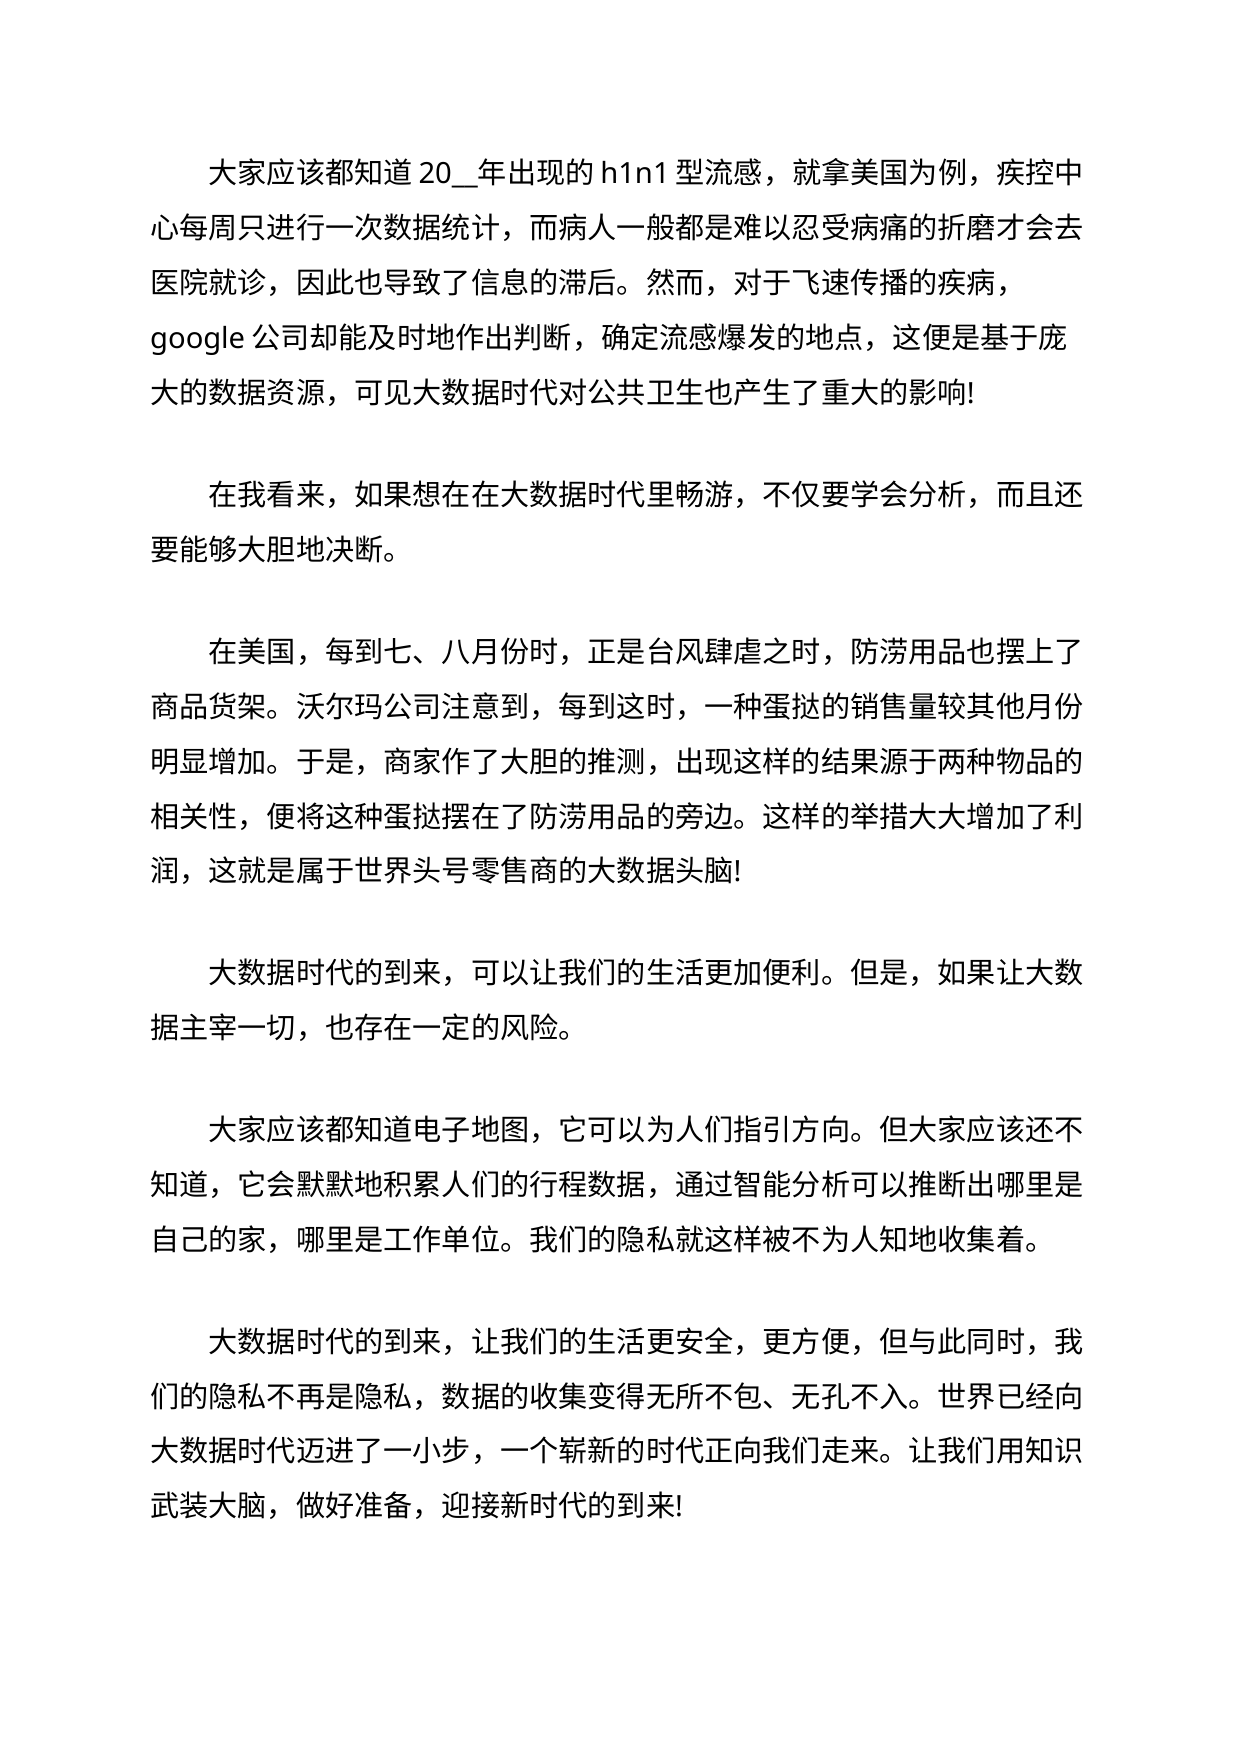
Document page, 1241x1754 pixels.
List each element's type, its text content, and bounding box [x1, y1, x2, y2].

text 在美国，每到七、八月份时，正是台风肆虐之时，防涝用品也摆上了商品货架。沃尔玛公司注意到，每到这时，一种蛋挞的销售量较其他月份明显增加。于是，商家作了大胆的推测，出现这样的结果源于两种物品的相关性，便将这种蛋挞摆在了防涝用品的旁边。这样的举措大大增加了利润，这就是属于世界头号零售商的大数据头脑! [150, 628, 1090, 890]
text 大家应该都知道电子地图，它可以为人们指引方向。但大家应该还不知道，它会默默地积累人们的行程数据，通过智能分析可以推断出哪里是自己的家，哪里是工作单位。我们的隐私就这样被不为人知地收集着。 [150, 1107, 1090, 1259]
text 大数据时代的到来，让我们的生活更安全，更方便，但与此同时，我们的隐私不再是隐私，数据的收集变得无所不包、无孔不入。世界已经向大数据时代迈进了一小步，一个崭新的时代正向我们走来。让我们用知识武装大脑，做好准备，迎接新时代的到来! [150, 1318, 1090, 1525]
text 大家应该都知道20__年出现的h1n1型流感，就拿美国为例，疾控中心每周只进行一次数据统计，而病人一般都是难以忍受病痛的折磨才会去医院就诊，因此也导致了信息的滞后。然而，对于飞速传播的疾病，google公司却能及时地作出判断，确定流感爆发的地点，这便是基于庞大的数据资源，可见大数据时代对公共卫生也产生了重大的影响! [150, 150, 1090, 412]
text 在我看来，如果想在在大数据时代里畅游，不仅要学会分析，而且还要能够大胆地决断。 [150, 472, 1090, 569]
text 大数据时代的到来，可以让我们的生活更加便利。但是，如果让大数据主宰一切，也存在一定的风险。 [150, 950, 1090, 1047]
